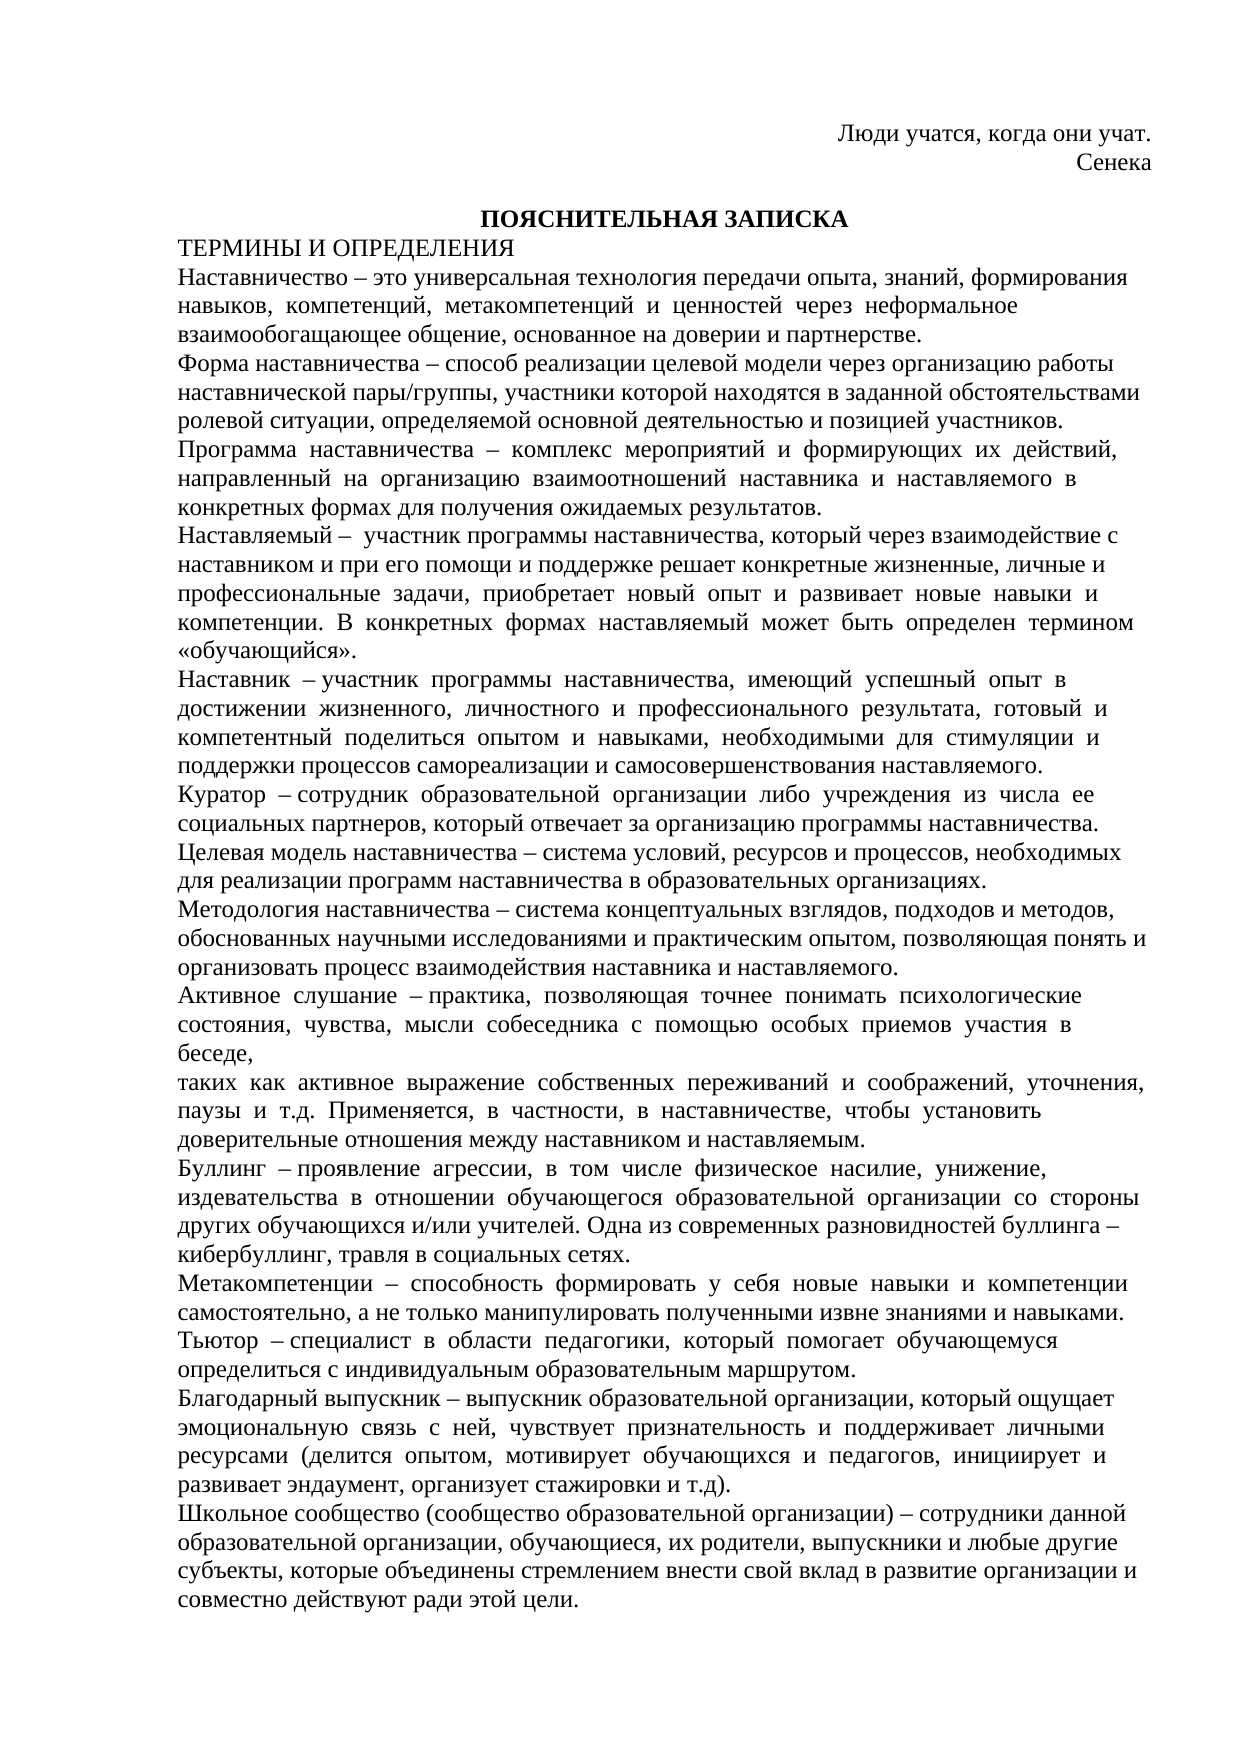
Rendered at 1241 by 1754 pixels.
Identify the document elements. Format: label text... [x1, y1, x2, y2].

text Сенека [177, 147, 1152, 176]
text профессиональные задачи, приобретает новый опыт и развивает новые навыки и [177, 578, 1152, 607]
text определиться с индивидуальным образовательным маршрутом. [177, 1354, 1152, 1383]
text ТЕРМИНЫ И ОПРЕДЕЛЕНИЯ [177, 233, 1152, 262]
text совместно действуют ради этой цели. [177, 1584, 1152, 1613]
text Куратор – сотрудник образовательной организации либо учреждения из числа ее [177, 779, 1152, 808]
text конкретных формах для получения ожидаемых результатов. [177, 492, 1152, 521]
text ресурсами (делится опытом, мотивирует обучающихся и педагогов, инициирует и [177, 1441, 1152, 1469]
text достижении жизненного, личностного и профессионального результата, готовый и [177, 693, 1152, 722]
text для реализации программ наставничества в образовательных организациях. [177, 866, 1152, 894]
text паузы и т.д. Применяется, в частности, в наставничестве, чтобы установить [177, 1096, 1152, 1124]
text Наставник – участник программы наставничества, имеющий успешный опыт в [177, 664, 1152, 693]
text Методология наставничества – система концептуальных взглядов, подходов и методов, [177, 894, 1152, 923]
text издевательства в отношении обучающегося образовательной организации со стороны [177, 1182, 1152, 1211]
text «обучающийся». [177, 636, 1152, 664]
text Наставляемый – участник программы наставничества, который через взаимодействие с [177, 521, 1152, 549]
text компетентный поделиться опытом и навыками, необходимыми для стимуляции и [177, 722, 1152, 751]
text таких как активное выражение собственных переживаний и соображений, уточнения, [177, 1067, 1152, 1096]
text доверительные отношения между наставником и наставляемым. [177, 1124, 1152, 1153]
text ролевой ситуации, определяемой основной деятельностью и позицией участников. [177, 406, 1152, 434]
text развивает эндаумент, организует стажировки и т.д). [177, 1469, 1152, 1498]
text других обучающихся и/или учителей. Одна из современных разновидностей буллинга – [177, 1211, 1152, 1239]
text образовательной организации, обучающиеся, их родители, выпускники и любые другие [177, 1527, 1152, 1556]
text Тьютор – специалист в области педагогики, который помогает обучающемуся [177, 1326, 1152, 1354]
text наставнической пары/группы, участники которой находятся в заданной обстоятельствами [177, 377, 1152, 406]
text Целевая модель наставничества – система условий, ресурсов и процессов, необходимых [177, 837, 1152, 866]
text Форма наставничества – способ реализации целевой модели через организацию работы [177, 348, 1152, 377]
text навыков, компетенций, метакомпетенций и ценностей через неформальное [177, 291, 1152, 319]
text поддержки процессов самореализации и самосовершенствования наставляемого. [177, 751, 1152, 779]
text Программа наставничества – комплекс мероприятий и формирующих их действий, [177, 434, 1152, 463]
text кибербуллинг, травля в социальных сетях. [177, 1239, 1152, 1268]
text компетенции. В конкретных формах наставляемый может быть определен термином [177, 607, 1152, 636]
text субъекты, которые объединены стремлением внести свой вклад в развитие организации и [177, 1556, 1152, 1584]
text Люди учатся, когда они учат. [177, 118, 1152, 147]
text организовать процесс взаимодействия наставника и наставляемого. [177, 952, 1152, 981]
text направленный на организацию взаимоотношений наставника и наставляемого в [177, 463, 1152, 492]
text Наставничество – это универсальная технология передачи опыта, знаний, формирования [177, 262, 1152, 291]
text обоснованных научными исследованиями и практическим опытом, позволяющая понять и [177, 923, 1152, 952]
text Благодарный выпускник – выпускник образовательной организации, который ощущает [177, 1383, 1152, 1412]
text состояния, чувства, мысли собеседника с помощью особых приемов участия в беседе, [177, 1009, 1152, 1067]
text Буллинг – проявление агрессии, в том числе физическое насилие, унижение, [177, 1153, 1152, 1182]
text Школьное сообщество (сообщество образовательной организации) – сотрудники данной [177, 1498, 1152, 1527]
text социальных партнеров, который отвечает за организацию программы наставничества. [177, 808, 1152, 837]
text Метакомпетенции – способность формировать у себя новые навыки и компетенции [177, 1268, 1152, 1297]
text взаимообогащающее общение, основанное на доверии и партнерстве. [177, 319, 1152, 348]
text наставником и при его помощи и поддержке решает конкретные жизненные, личные и [177, 549, 1152, 578]
text Активное слушание – практика, позволяющая точнее понимать психологические [177, 981, 1152, 1009]
text ПОЯСНИТЕЛЬНАЯ ЗАПИСКА [177, 204, 1152, 233]
text самостоятельно, а не только манипулировать полученными извне знаниями и навыками. [177, 1297, 1152, 1326]
text эмоциональную связь с ней, чувствует признательность и поддерживает личными [177, 1412, 1152, 1441]
